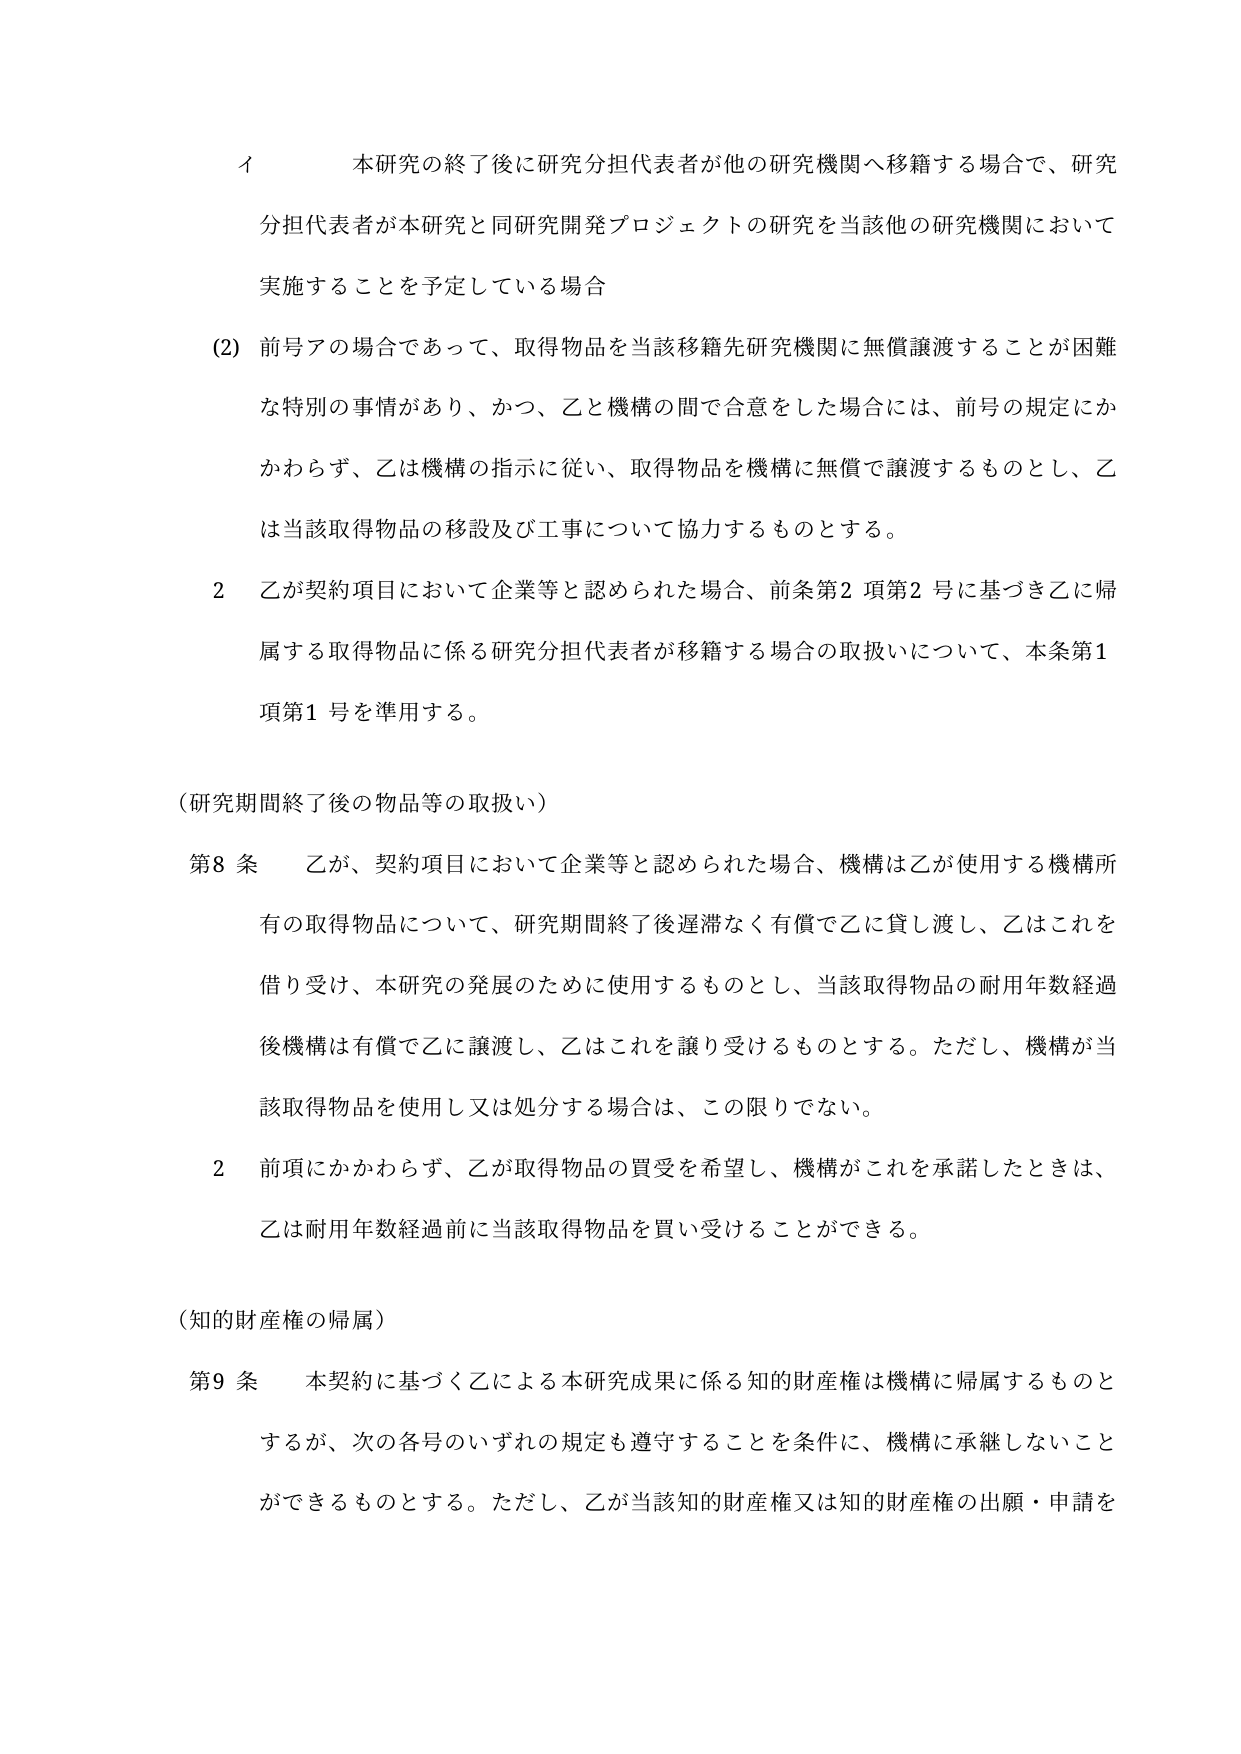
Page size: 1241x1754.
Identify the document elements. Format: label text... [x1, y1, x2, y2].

list 乙が契約項目において企業等と認められた場合、前条第2項第2号に基づき乙に帰属する取得物品に係る研究分担代表者が移籍する場合の取扱いについて、本条第1項第1号を準用する。 [206, 558, 1118, 741]
list 本研究の終了後に研究分担代表者が他の研究機関へ移籍する場合で、研究分担代表者が本研究と同研究開発プロジェクトの研究を当該他の研究機関において実施することを予定している場合 [216, 133, 1118, 315]
text 第8条 乙が、契約項目において企業等と認められた場合、機構は乙が使用する機構所有の取得物品について、研究期間終了後遅滞なく有償で乙に貸し渡し、乙はこれを借り受け、本研究の発展のために使用するものとし、当該取得物品の耐用年数経過後機構は有償で乙に譲渡し、乙はこれを譲り受けるものとする。ただし、機構が当該取得物品を使用し又は処分する場合は、この限りでない。 [186, 832, 1118, 1136]
list 前項にかかわらず、乙が取得物品の買受を希望し、機構がこれを承諾したときは、乙は耐用年数経過前に当該取得物品を買い受けることができる。 [206, 1136, 1118, 1258]
list 前号アの場合であって、取得物品を当該移籍先研究機関に無償譲渡することが困難な特別の事情があり、かつ、乙と機構の間で合意をした場合には、前号の規定にかかわらず、乙は機構の指示に従い、取得物品を機構に無償で譲渡するものとし、乙は当該取得物品の移設及び工事について協力するものとする。 [206, 315, 1118, 558]
text （研究期間終了後の物品等の取扱い） [166, 771, 1118, 832]
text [186, 1349, 1118, 1532]
text （知的財産権の帰属） [166, 1288, 1118, 1349]
